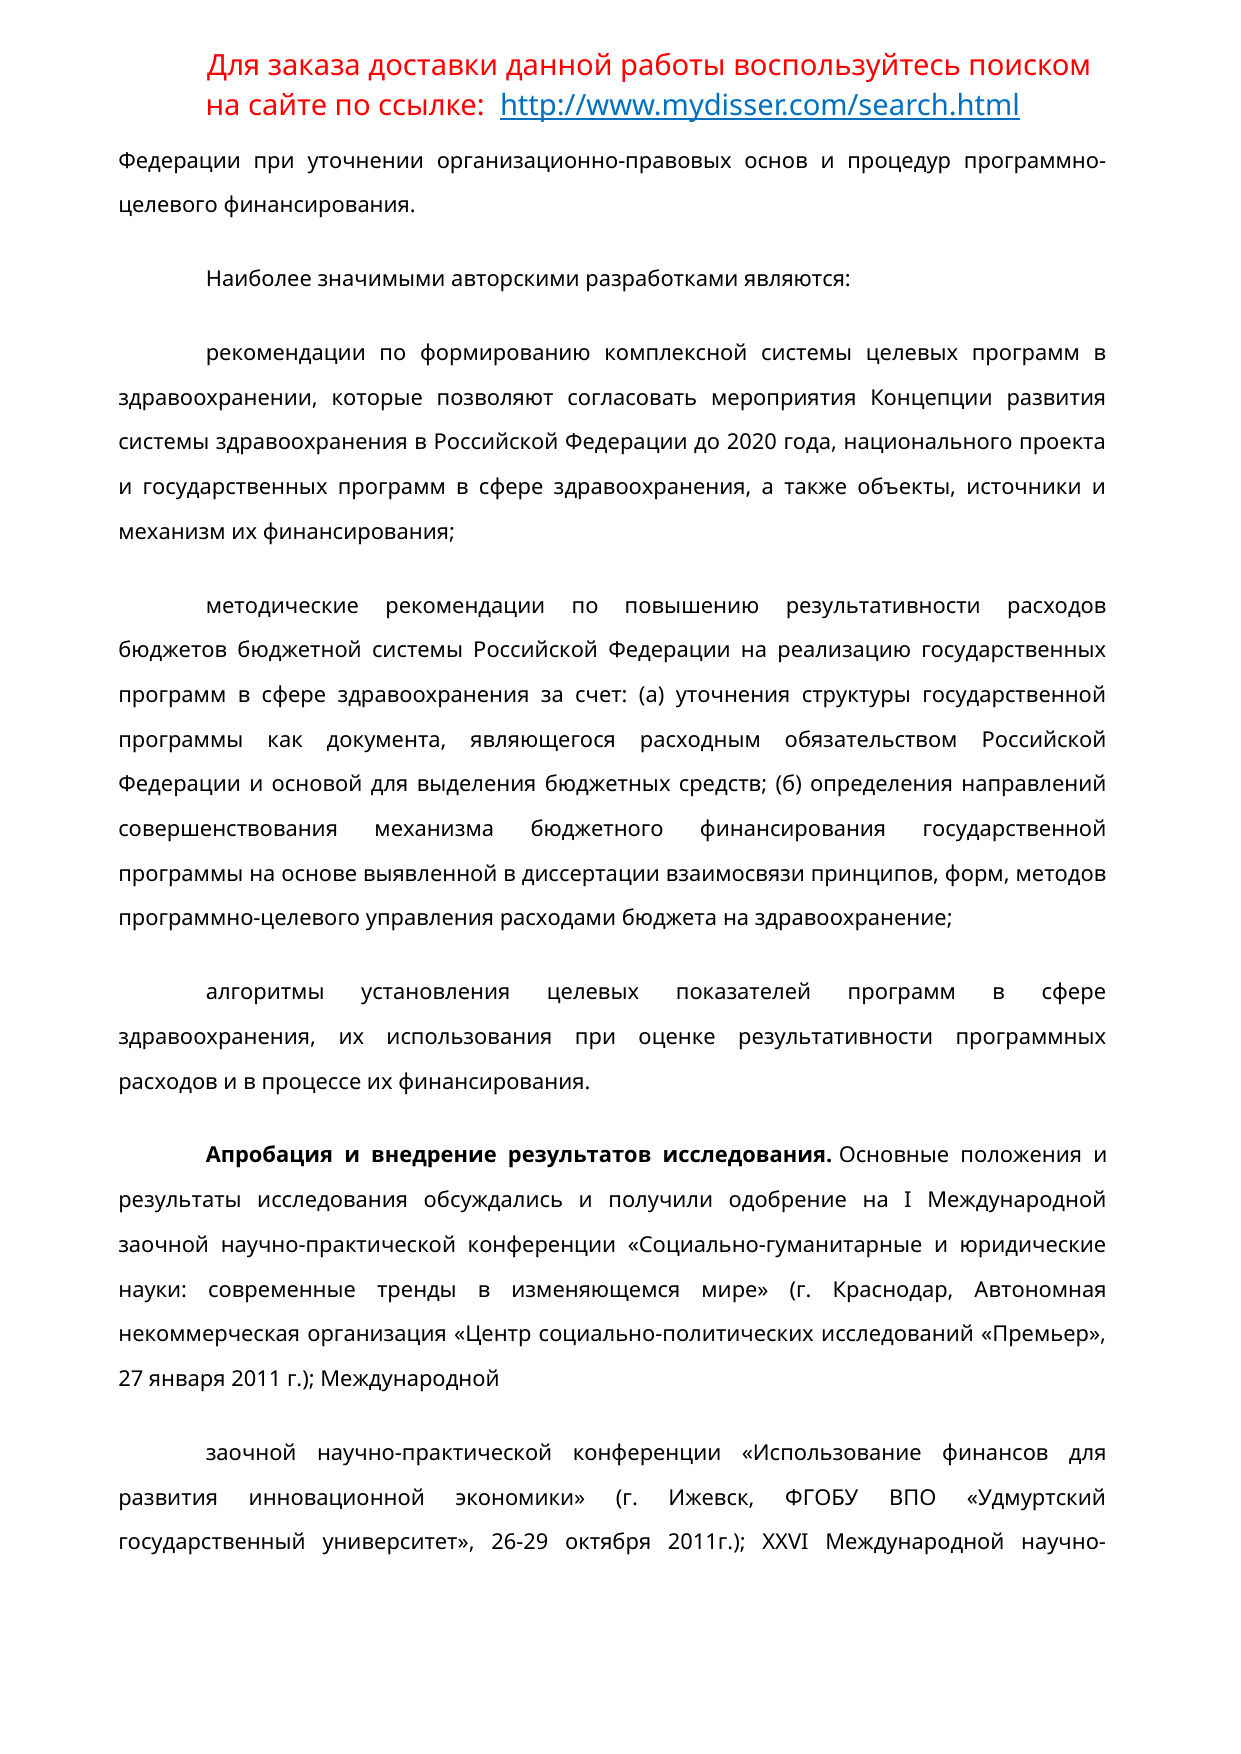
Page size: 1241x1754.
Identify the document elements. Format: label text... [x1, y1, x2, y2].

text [118, 1437, 1107, 1556]
text методические рекомендации по повышению результативности расходов бюджетов бюджетной системы Российской Федерации на реализацию государственных программ в сфере здравоохранения за счет: (а) уточнения структуры государственной программы как документа, являющегося расходным обязательством Российской Федерации и основой для выделения бюджетных средств; (б) определения направлений совершенствования механизма бюджетного финансирования государственной программы на основе выявленной в диссертации взаимосвязи принципов, форм, методов программно-целевого управления расходами бюджета на здравоохранение; [118, 589, 1107, 932]
text алгоритмы установления целевых показателей программ в сфере здравоохранения, их использования при оценке результативности программных расходов и в процессе их финансирования. [118, 976, 1107, 1095]
text рекомендации по формированию комплексной системы целевых программ в здравоохранении, которые позволяют согласовать мероприятия Концепции развития системы здравоохранения в Российской Федерации до 2020 года, национального проекта и государственных программ в сфере здравоохранения, а также объекты, источники и механизм их финансирования; [118, 337, 1107, 546]
text Наиболее значимыми авторскими разработками являются: [118, 263, 1107, 293]
text Апробация и внедрение результатов исследования. Основные положения и результаты исследования обсуждались и получили одобрение на I Международной заочной научно-практической конференции «Социально-гуманитарные и юридические науки: современные тренды в изменяющемся мире» (г. Краснодар, Автономная некоммерческая организация «Центр социально-политических исследований «Премьер», 27 января 2011 г.); Международной [118, 1139, 1107, 1393]
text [118, 144, 1107, 219]
